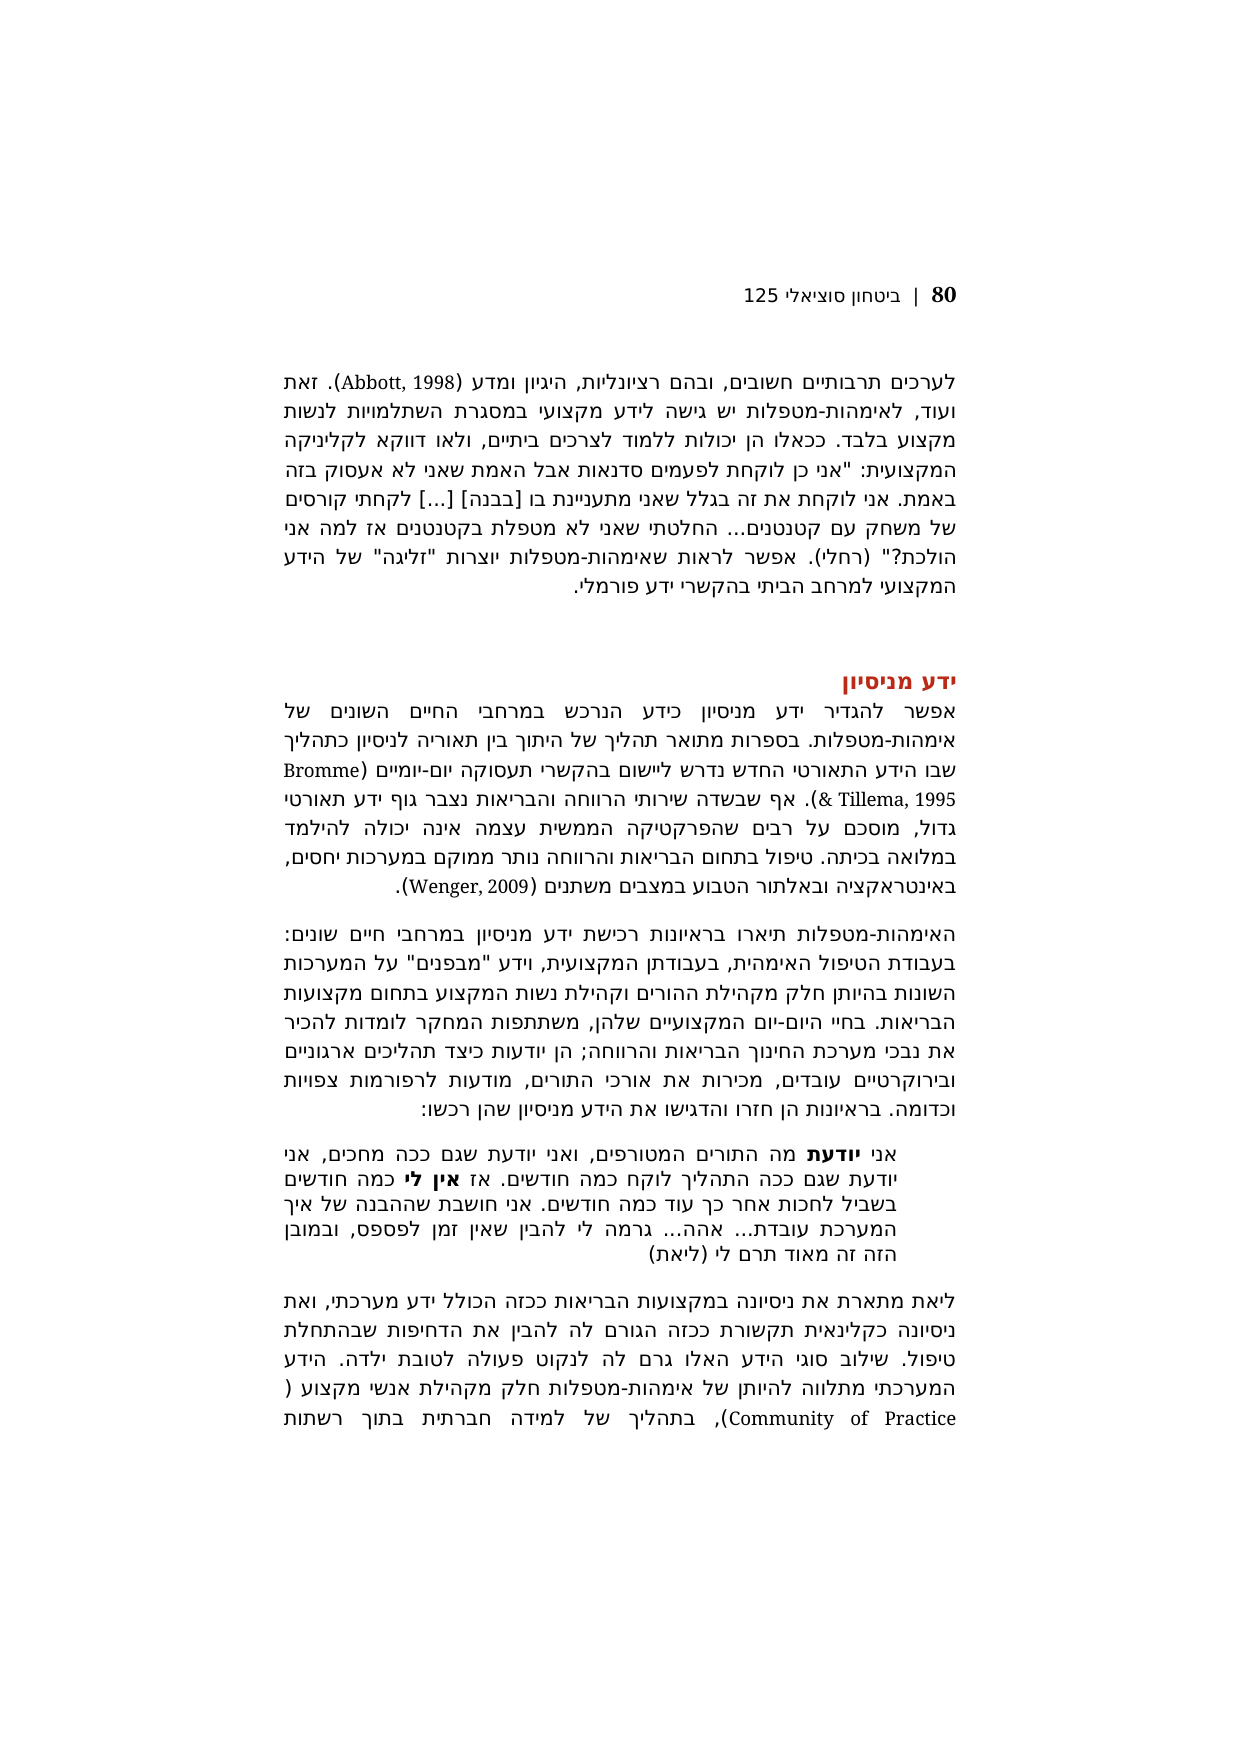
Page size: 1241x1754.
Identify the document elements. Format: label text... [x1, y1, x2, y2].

text אפשר להגדיר ידע מניסיון כידע הנרכש במרחבי החיים השונים של אימהות-מטפלות. בספרות מתואר תהליך של היתוך בין תאוריה לניסיון כתהליך שבו הידע התאורטי החדש נדרש ליישום בהקשרי תעסוקה יום-יומיים (Bromme & Tillema, 1995). אף שבשדה שירותי הרווחה והבריאות נצבר גוף ידע תאורטי גדול, מוסכם על רבים שהפרקטיקה הממשית עצמה אינה יכולה להילמד במלואה בכיתה. טיפול בתחום הבריאות והרווחה נותר ממוקם במערכות יחסים, באינטראקציה ובאלתור הטבוע במצבים משתנים (Wenger, 2009). [283, 695, 957, 899]
text ידע מניסיון [283, 666, 957, 695]
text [283, 366, 957, 599]
text אני יודעת מה התורים המטורפים, ואני יודעת שגם ככה מחכים, אני יודעת שגם ככה התהליך לוקח כמה חודשים. אז אין לי כמה חודשים בשביל לחכות אחר כך עוד כמה חודשים. אני חושבת שההבנה של איך המערכת עובדת... אהה... גרמה לי להבין שאין זמן לפספס, ובמובן הזה זה מאוד תרם לי (ליאת) [283, 1141, 898, 1266]
text האימהות-מטפלות תיארו בראיונות רכישת ידע מניסיון במרחבי חיים שונים: בעבודת הטיפול האימהית, בעבודתן המקצועית, וידע "מבפנים" על המערכות השונות בהיותן חלק מקהילת ההורים וקהילת נשות המקצוע בתחום מקצועות הבריאות. בחיי היום-יום המקצועיים שלהן, משתתפות המחקר לומדות להכיר את נבכי מערכת החינוך הבריאות והרווחה; הן יודעות כיצד תהליכים ארגוניים ובירוקרטיים עובדים, מכירות את אורכי התורים, מודעות לרפורמות צפויות וכדומה. בראיונות הן חזרו והדגישו את הידע מניסיון שהן רכשו: [283, 918, 957, 1122]
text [283, 1285, 957, 1431]
